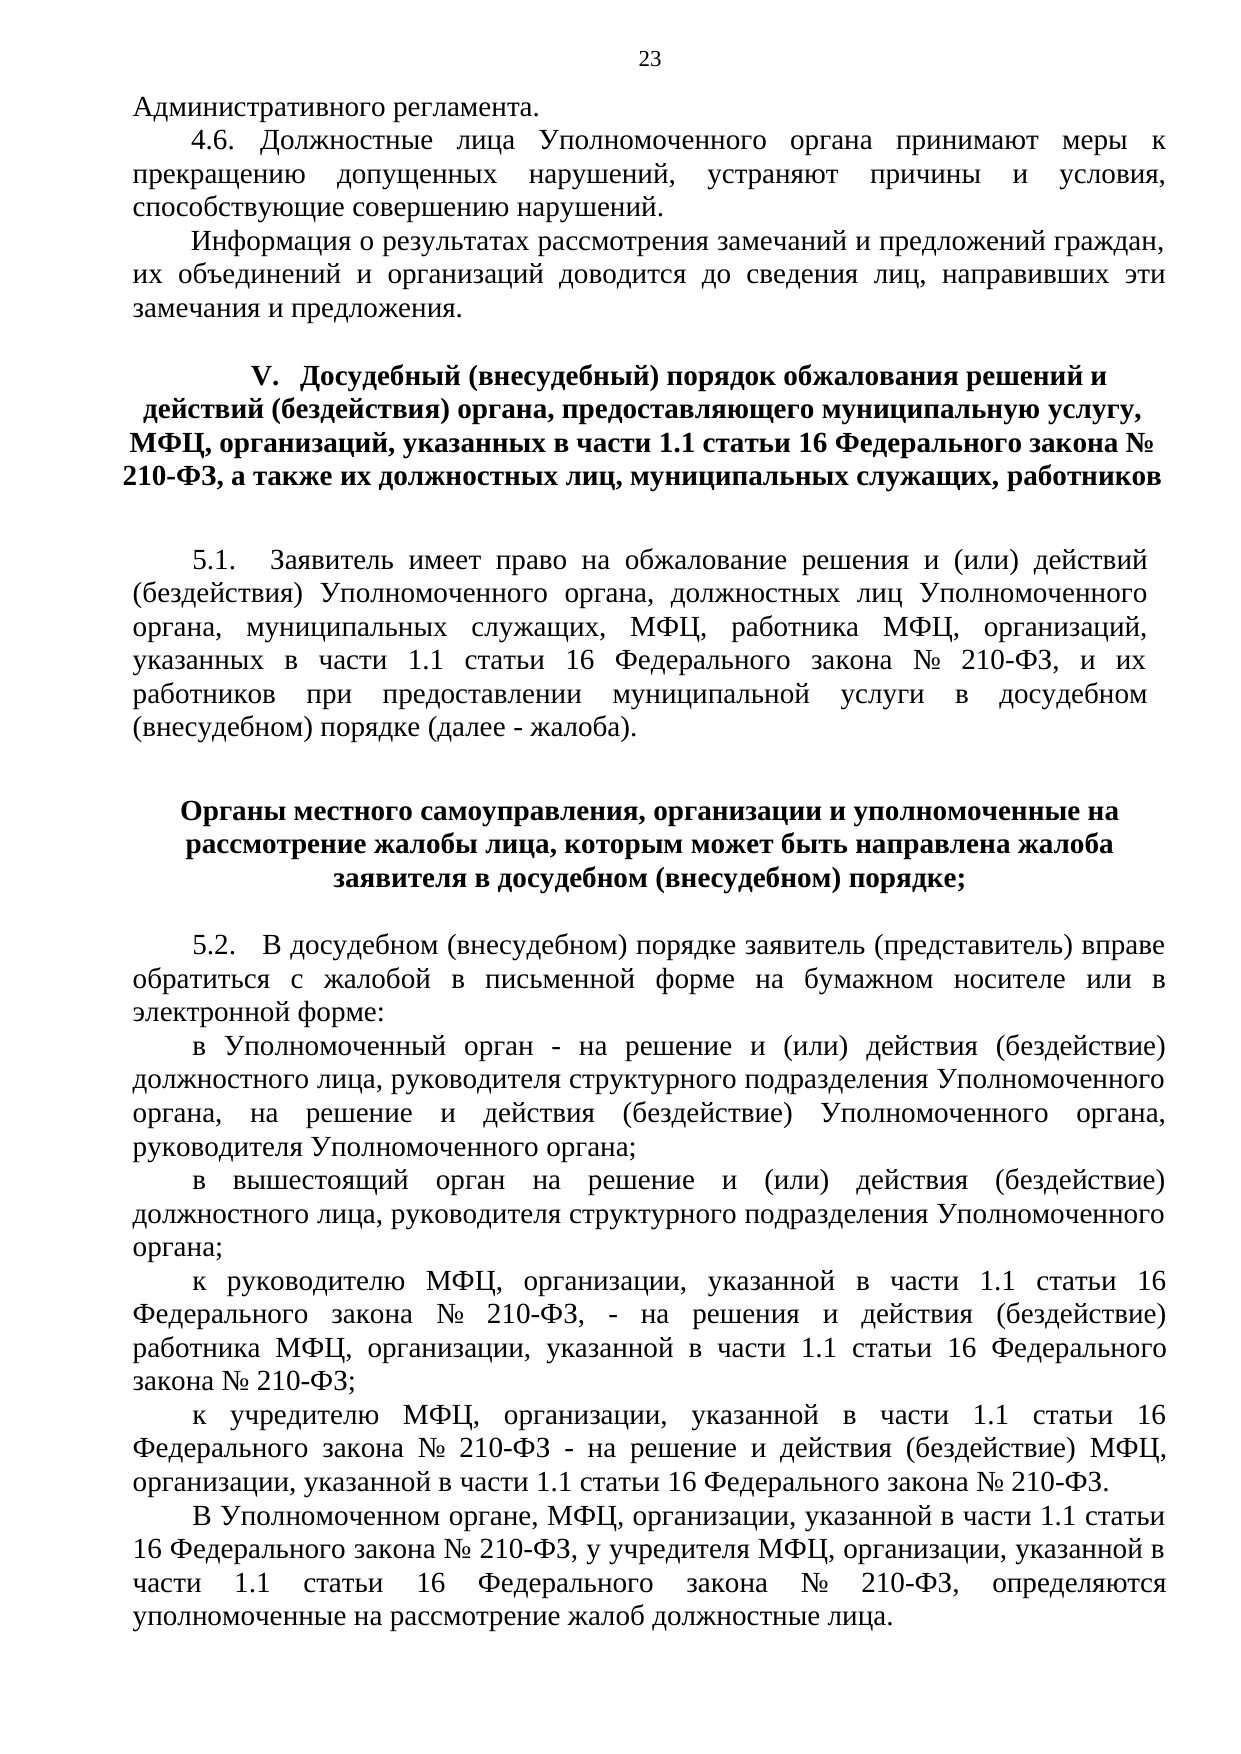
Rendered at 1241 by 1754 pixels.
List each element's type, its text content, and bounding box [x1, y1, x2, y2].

text В Уполномоченном органе, МФЦ, организации, указанной в части 1.1 статьи 16 Федерального закона № 210-ФЗ, у учредителя МФЦ, организации, указанной в части 1.1 статьи 16 Федерального закона № 210-ФЗ, определяются уполномоченные на рассмотрение жалоб должностные лица. [132, 1498, 1167, 1632]
list Заявитель имеет право на обжалование решения и (или) действий (бездействия) Уполномоченного органа, должностных лиц Уполномоченного органа, муниципальных служащих, МФЦ, работника МФЦ, организаций, указанных в части 1.1 статьи 16 Федерального закона № 210-ФЗ, и их работников при предоставлении муниципальной услуги в досудебном (внесудебном) порядке (далее - жалоба). [132, 542, 1147, 743]
list В досудебном (внесудебном) порядке заявитель (представитель) вправе обратиться с жалобой в письменной форме на бумажном носителе или в электронной форме: [132, 927, 1166, 1028]
text к руководителю МФЦ, организации, указанной в части 1.1 статьи 16 Федерального закона № 210-ФЗ, - на решения и действия (бездействие) работника МФЦ, организации, указанной в части 1.1 статьи 16 Федерального закона № 210-ФЗ; [132, 1263, 1167, 1397]
list Должностные лица Уполномоченного органа принимают меры к прекращению допущенных нарушений, устраняют причины и условия, способствующие совершению нарушений. [132, 122, 1166, 223]
text в вышестоящий орган на решение и (или) действия (бездействие) должностного лица, руководителя структурного подразделения Уполномоченного органа; [132, 1162, 1166, 1263]
text в Уполномоченный орган - на решение и (или) действия (бездействие) должностного лица, руководителя структурного подразделения Уполномоченного органа, на решение и действия (бездействие) Уполномоченного органа, руководителя Уполномоченного органа; [132, 1028, 1166, 1162]
subtitle Досудебный (внесудебный) порядок обжалования решений и действий (бездействия) органа, предоставляющего муниципальную услугу, МФЦ, организаций, указанных в части 1.1 статьи 16 Федерального закона № 210-ФЗ, а также их должностных лиц, муниципальных служащих, работников [118, 358, 1166, 492]
text к учредителю МФЦ, организации, указанной в части 1.1 статьи 16 Федерального закона № 210-ФЗ - на решение и действия (бездействие) МФЦ, организации, указанной в части 1.1 статьи 16 Федерального закона № 210-ФЗ. [132, 1397, 1167, 1498]
list Органы местного самоуправления, организации и уполномоченные на рассмотрение жалобы лица, которым может быть направлена жалоба заявителя в досудебном (внесудебном) порядке; [133, 793, 1166, 894]
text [132, 89, 1166, 122]
text Информация о результатах рассмотрения замечаний и предложений граждан, их объединений и организаций доводится до сведения лиц, направивших эти замечания и предложения. [132, 223, 1166, 323]
